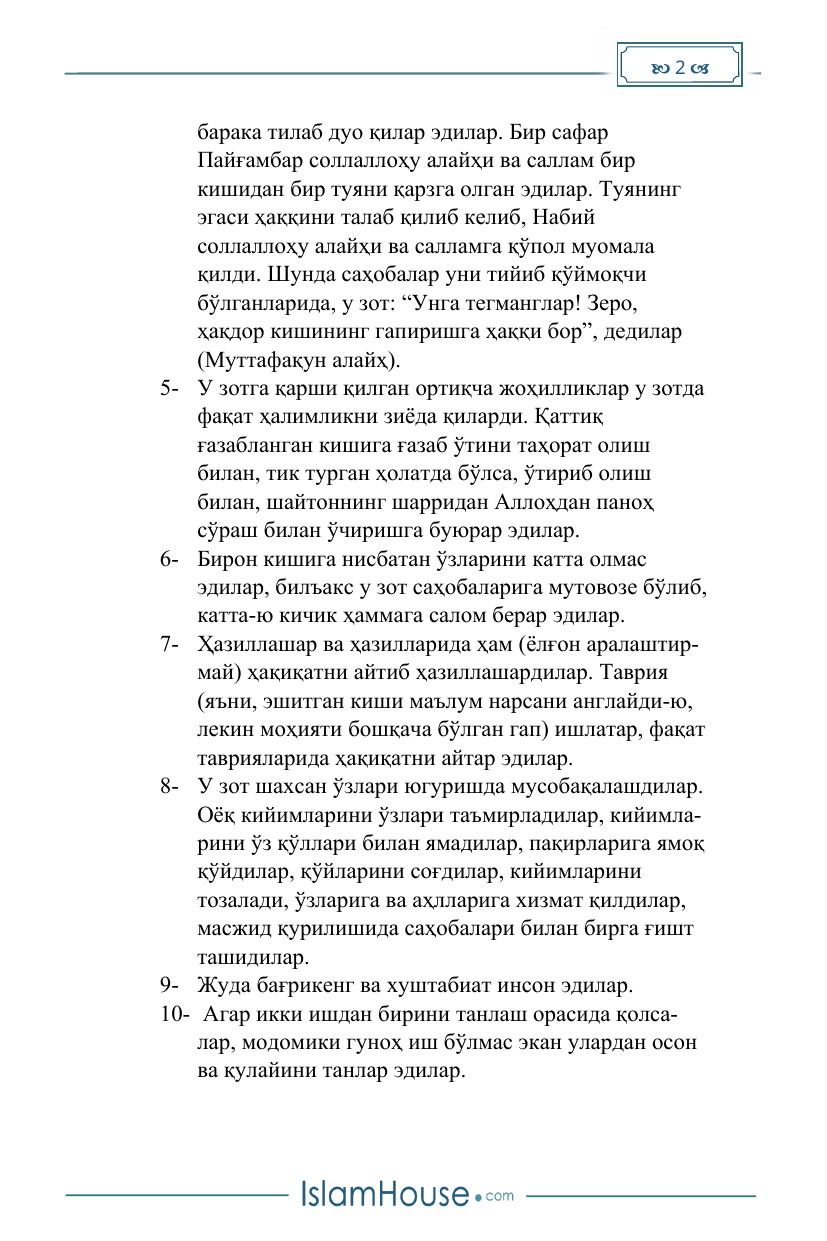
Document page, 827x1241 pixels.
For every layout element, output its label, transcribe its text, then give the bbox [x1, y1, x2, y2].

list Агар икки ишдан бирини танлаш орасида қолса-лар, модомики гуноҳ иш бўлмас экан улардан осон ва қулайини танлар эдилар. [159, 1000, 709, 1083]
list Бирон кишига нисбатан ўзларини катта олмас эдилар, билъакс у зот саҳобаларига мутовозе бўлиб, катта-ю кичик ҳаммага салом берар эдилар. [159, 545, 709, 628]
list Ҳазиллашар ва ҳазилларида ҳам (ёлғон аралаштир-май) ҳақиқатни айтиб ҳазиллашардилар. Таврия (яъни, эшитган киши маълум нарсани англайди-ю, лекин моҳияти бошқача бўлган гап) ишлатар, фақат таврияларида ҳақиқатни айтар эдилар. [159, 630, 709, 770]
picture [295, 1175, 757, 1213]
list У зотга қарши қилган ортиқча жоҳилликлар у зотда фақат ҳалимликни зиёда қиларди. Қаттиқ ғазабланган кишига ғазаб ўтини таҳорат олиш билан, тик турган ҳолатда бўлса, ўтириб олиш билан, шайтоннинг шарридан Аллоҳдан паноҳ сўраш билан ўчиришга буюрар эдилар. [159, 374, 709, 543]
list У зот шахсан ўзлари югуришда мусобақалашдилар. Оёқ кийимларини ўзлари таъмирладилар, кийимла-рини ўз қўллари билан ямадилар, пақирларига ямоқ қўйдилар, қўйларини соғдилар, кийимларини тозалади, ўзларига ва аҳлларига хизмат қилдилар, масжид қурилишида саҳобалари билан бирга ғишт ташидилар. [159, 772, 709, 969]
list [159, 118, 709, 372]
list Жуда бағрикенг ва хуштабиат инсон эдилар. [159, 971, 709, 998]
picture [59, 1174, 289, 1212]
